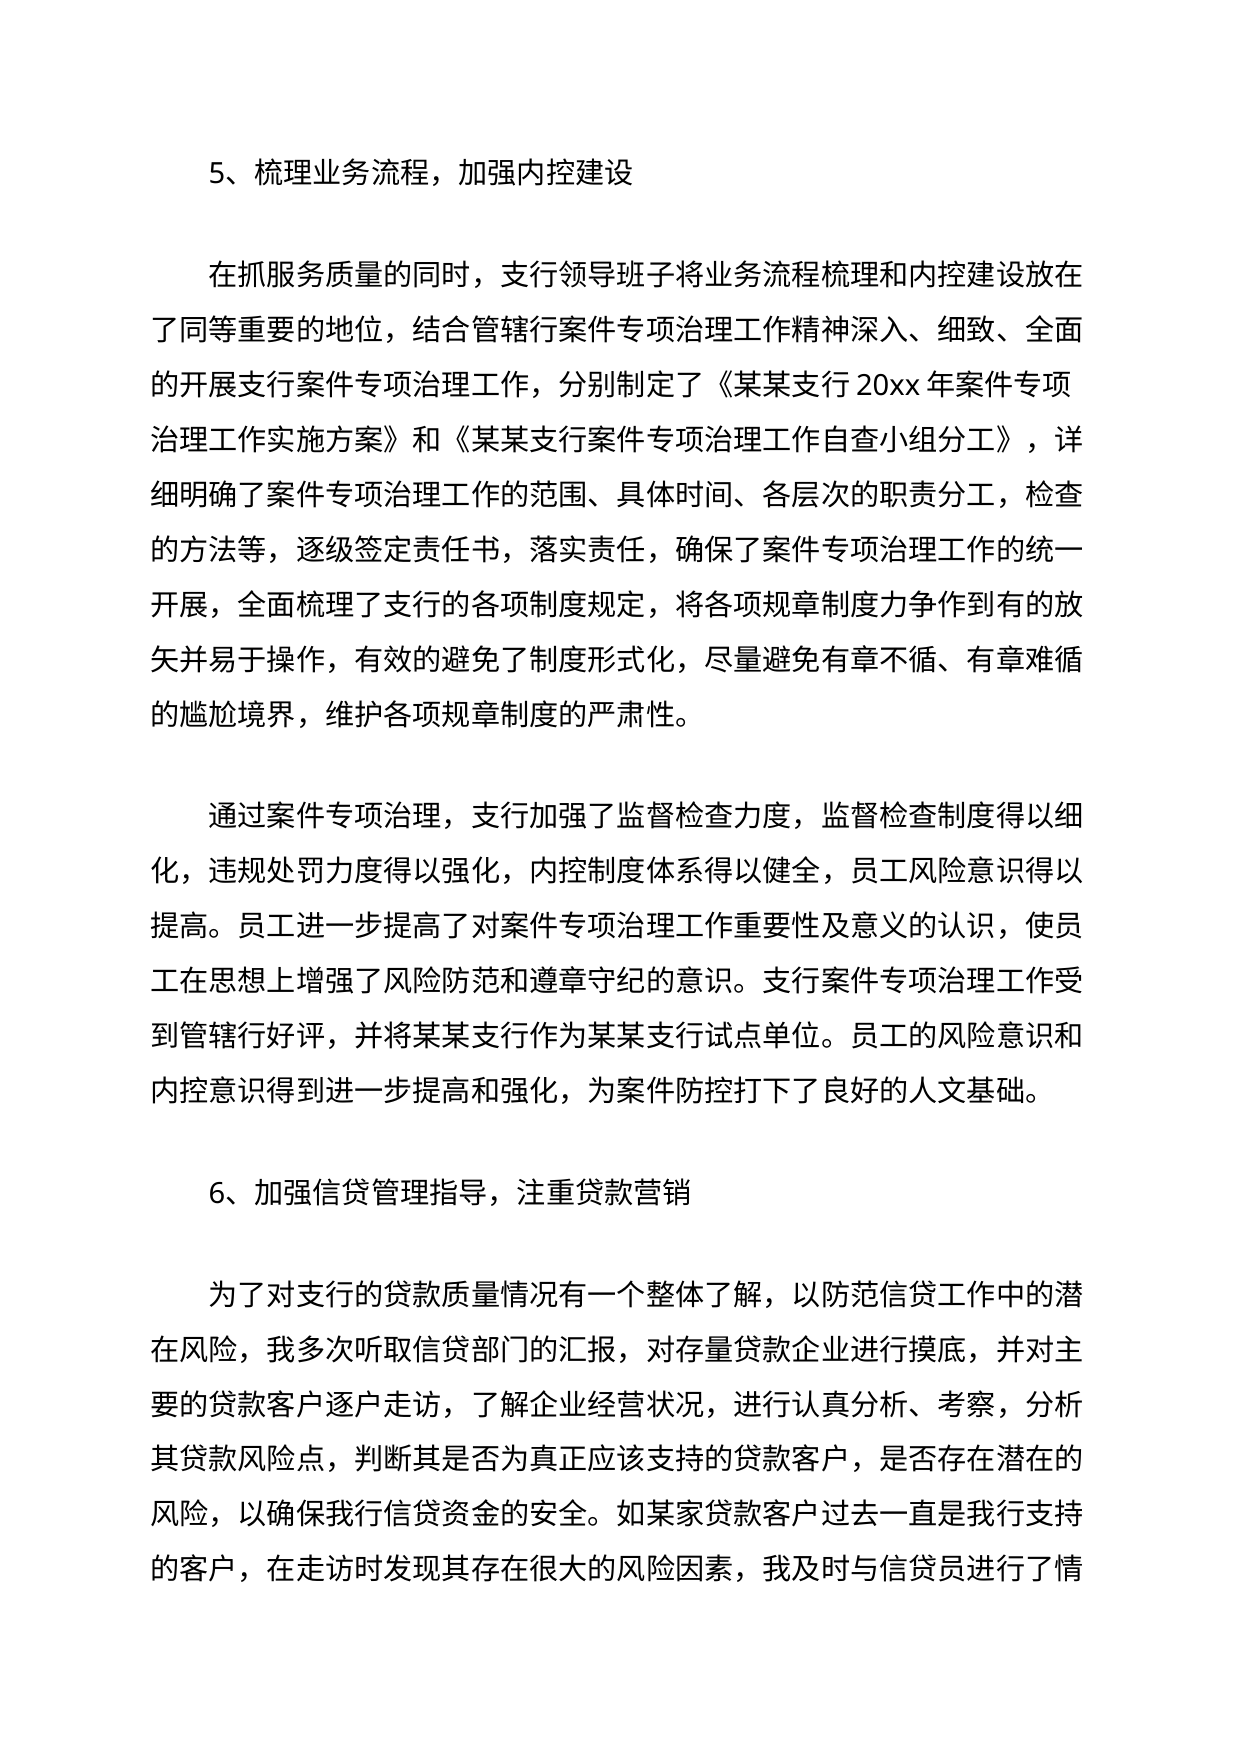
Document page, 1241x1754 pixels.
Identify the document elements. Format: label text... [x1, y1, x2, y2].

text 6、加强信贷管理指导，注重贷款营销 [150, 1169, 1090, 1212]
text 在抓服务质量的同时，支行领导班子将业务流程梳理和内控建设放在了同等重要的地位，结合管辖行案件专项治理工作精神深入、细致、全面的开展支行案件专项治理工作，分别制定了《某某支行20xx年案件专项治理工作实施方案》和《某某支行案件专项治理工作自查小组分工》，详细明确了案件专项治理工作的范围、具体时间、各层次的职责分工，检查的方法等，逐级签定责任书，落实责任，确保了案件专项治理工作的统一开展，全面梳理了支行的各项制度规定，将各项规章制度力争作到有的放矢并易于操作，有效的避免了制度形式化，尽量避免有章不循、有章难循的尴尬境界，维护各项规章制度的严肃性。 [150, 252, 1090, 733]
text 通过案件专项治理，支行加强了监督检查力度，监督检查制度得以细化，违规处罚力度得以强化，内控制度体系得以健全，员工风险意识得以提高。员工进一步提高了对案件专项治理工作重要性及意义的认识，使员工在思想上增强了风险防范和遵章守纪的意识。支行案件专项治理工作受到管辖行好评，并将某某支行作为某某支行试点单位。员工的风险意识和内控意识得到进一步提高和强化，为案件防控打下了良好的人文基础。 [150, 793, 1090, 1110]
text 5、梳理业务流程，加强内控建设 [150, 150, 1090, 192]
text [150, 1271, 1090, 1588]
